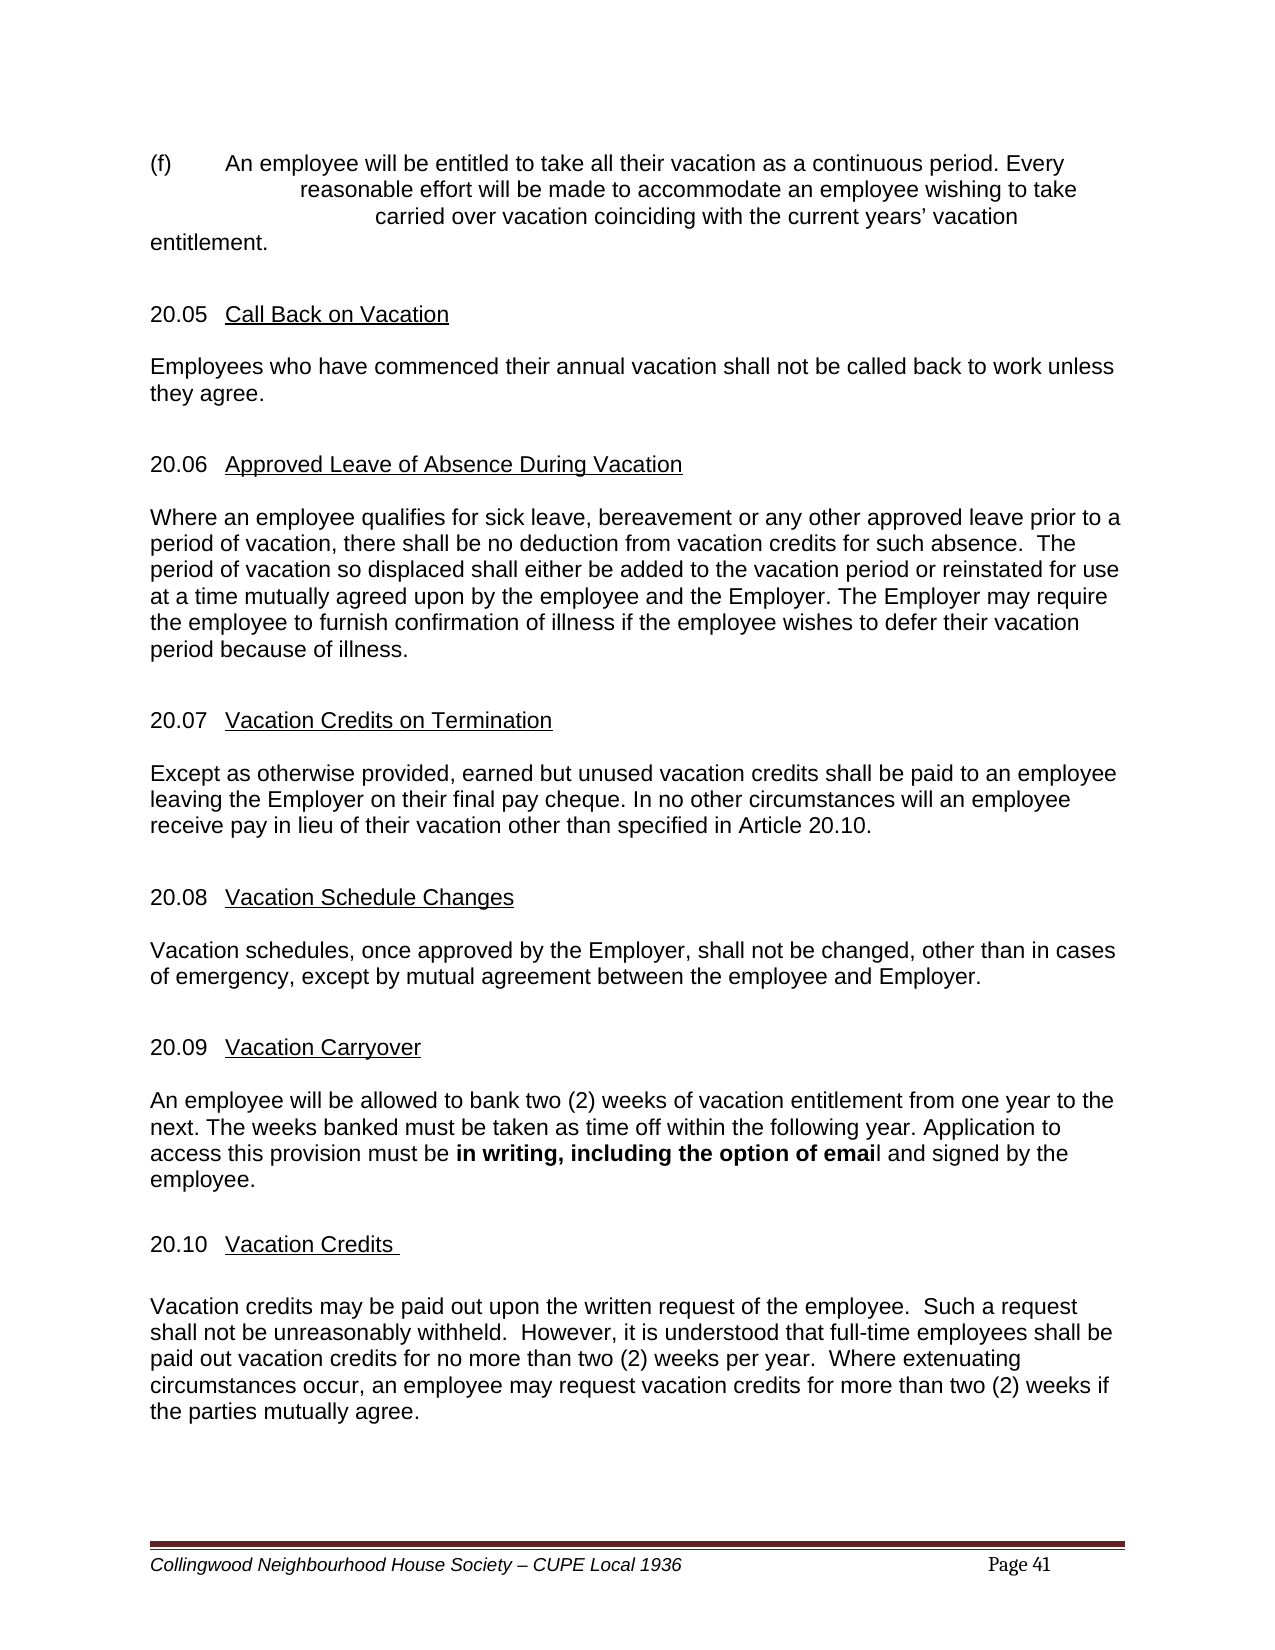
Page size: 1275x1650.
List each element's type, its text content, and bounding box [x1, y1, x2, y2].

subtitle 20.09 Vacation Carryover [150, 1034, 1125, 1061]
text Employees who have commenced their annual vacation shall not be called back to work unless they agree. [150, 353, 1125, 406]
subtitle 20.08 Vacation Schedule Changes [150, 884, 1125, 910]
subtitle 20.05 Call Back on Vacation [150, 301, 1125, 327]
text An employee will be allowed to bank two (2) weeks of vacation entitlement from one year to the next. The weeks banked must be taken as time off within the following year. Application to access this provision must be in writing, including the option of email and signed by the employee. [150, 1087, 1125, 1192]
subtitle 20.10 Vacation Credits [150, 1231, 1125, 1258]
text (f) An employee will be entitled to take all their vacation as a continuous period. Every reasonable effort will be made to accommodate an employee wishing to take carried over vacation coinciding with the current years’ vacation entitlement. [150, 150, 1125, 255]
text Where an employee qualifies for sick leave, bereavement or any other approved leave prior to a period of vacation, there shall be no deduction from vacation credits for such absence. The period of vacation so displaced shall either be added to the vacation period or reinstated for use at a time mutually agreed upon by the employee and the Employer. The Employer may require the employee to furnish confirmation of illness if the employee wishes to defer their vacation period because of illness. [150, 504, 1125, 662]
text Vacation schedules, once approved by the Employer, shall not be changed, other than in cases of emergency, except by mutual agreement between the employee and Employer. [150, 937, 1125, 989]
text Vacation credits may be paid out upon the written request of the employee. Such a request shall not be unreasonably withheld. However, it is understood that full-time employees shall be paid out vacation credits for no more than two (2) weeks per year. Where extenuating circumstances occur, an employee may request vacation credits for more than two (2) weeks if the parties mutually agree. [150, 1293, 1125, 1424]
text Except as otherwise provided, earned but unused vacation credits shall be paid to an employee leaving the Employer on their final pay cheque. In no other circumstances will an employee receive pay in lieu of their vacation other than specified in Article 20.10. [150, 760, 1125, 839]
subtitle 20.07 Vacation Credits on Termination [150, 707, 1125, 733]
subtitle 20.06 Approved Leave of Absence During Vacation [150, 451, 1125, 477]
